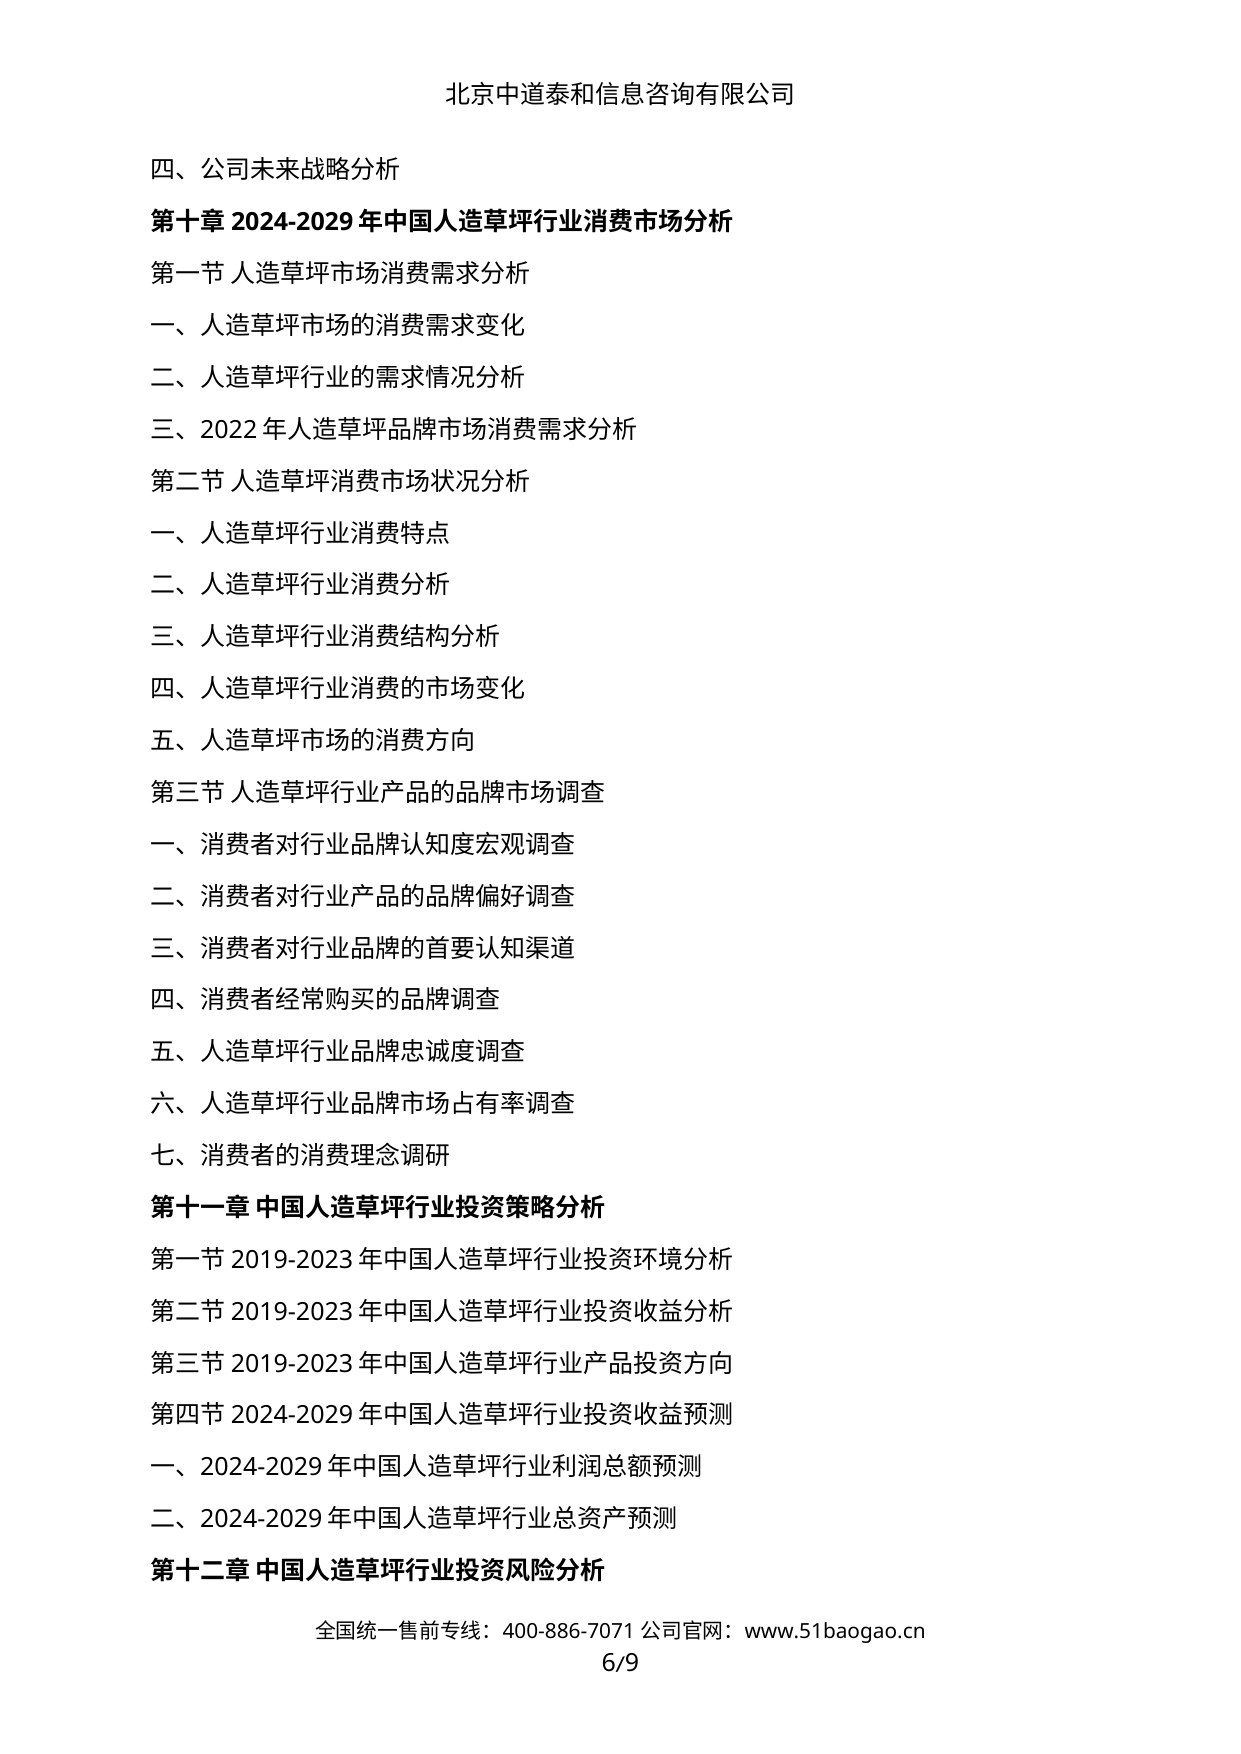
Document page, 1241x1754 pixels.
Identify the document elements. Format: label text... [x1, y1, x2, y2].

text 第三节 人造草坪行业产品的品牌市场调查 [150, 772, 1090, 809]
text 一、人造草坪市场的消费需求变化 [150, 306, 1090, 342]
text 二、人造草坪行业的需求情况分析 [150, 357, 1090, 394]
text 三、消费者对行业品牌的首要认知渠道 [150, 928, 1090, 964]
text 五、人造草坪市场的消费方向 [150, 721, 1090, 757]
text 第二节 人造草坪消费市场状况分析 [150, 461, 1090, 497]
text 四、公司未来战略分析 [150, 150, 1090, 186]
text 第一节 人造草坪市场消费需求分析 [150, 254, 1090, 290]
text 一、人造草坪行业消费特点 [150, 513, 1090, 549]
text 二、消费者对行业产品的品牌偏好调查 [150, 876, 1090, 912]
text 第三节 2019-2023年中国人造草坪行业产品投资方向 [150, 1343, 1090, 1379]
text 五、人造草坪行业品牌忠诚度调查 [150, 1032, 1090, 1068]
text 第四节 2024-2029年中国人造草坪行业投资收益预测 [150, 1395, 1090, 1431]
text 六、人造草坪行业品牌市场占有率调查 [150, 1084, 1090, 1120]
text 第一节 2019-2023年中国人造草坪行业投资环境分析 [150, 1239, 1090, 1276]
text 二、人造草坪行业消费分析 [150, 565, 1090, 601]
text 一、2024-2029年中国人造草坪行业利润总额预测 [150, 1447, 1090, 1483]
text 四、消费者经常购买的品牌调查 [150, 980, 1090, 1016]
text 一、消费者对行业品牌认知度宏观调查 [150, 824, 1090, 861]
text 第二节 2019-2023年中国人造草坪行业投资收益分析 [150, 1291, 1090, 1327]
text 第十章 2024-2029年中国人造草坪行业消费市场分析 [150, 202, 1090, 238]
text 第十一章 中国人造草坪行业投资策略分析 [150, 1187, 1090, 1224]
text 三、人造草坪行业消费结构分析 [150, 617, 1090, 653]
text 二、2024-2029年中国人造草坪行业总资产预测 [150, 1499, 1090, 1535]
text 三、2022年人造草坪品牌市场消费需求分析 [150, 409, 1090, 446]
text 第十二章 中国人造草坪行业投资风险分析 [150, 1551, 1090, 1587]
text 七、消费者的消费理念调研 [150, 1136, 1090, 1172]
text 四、人造草坪行业消费的市场变化 [150, 669, 1090, 705]
